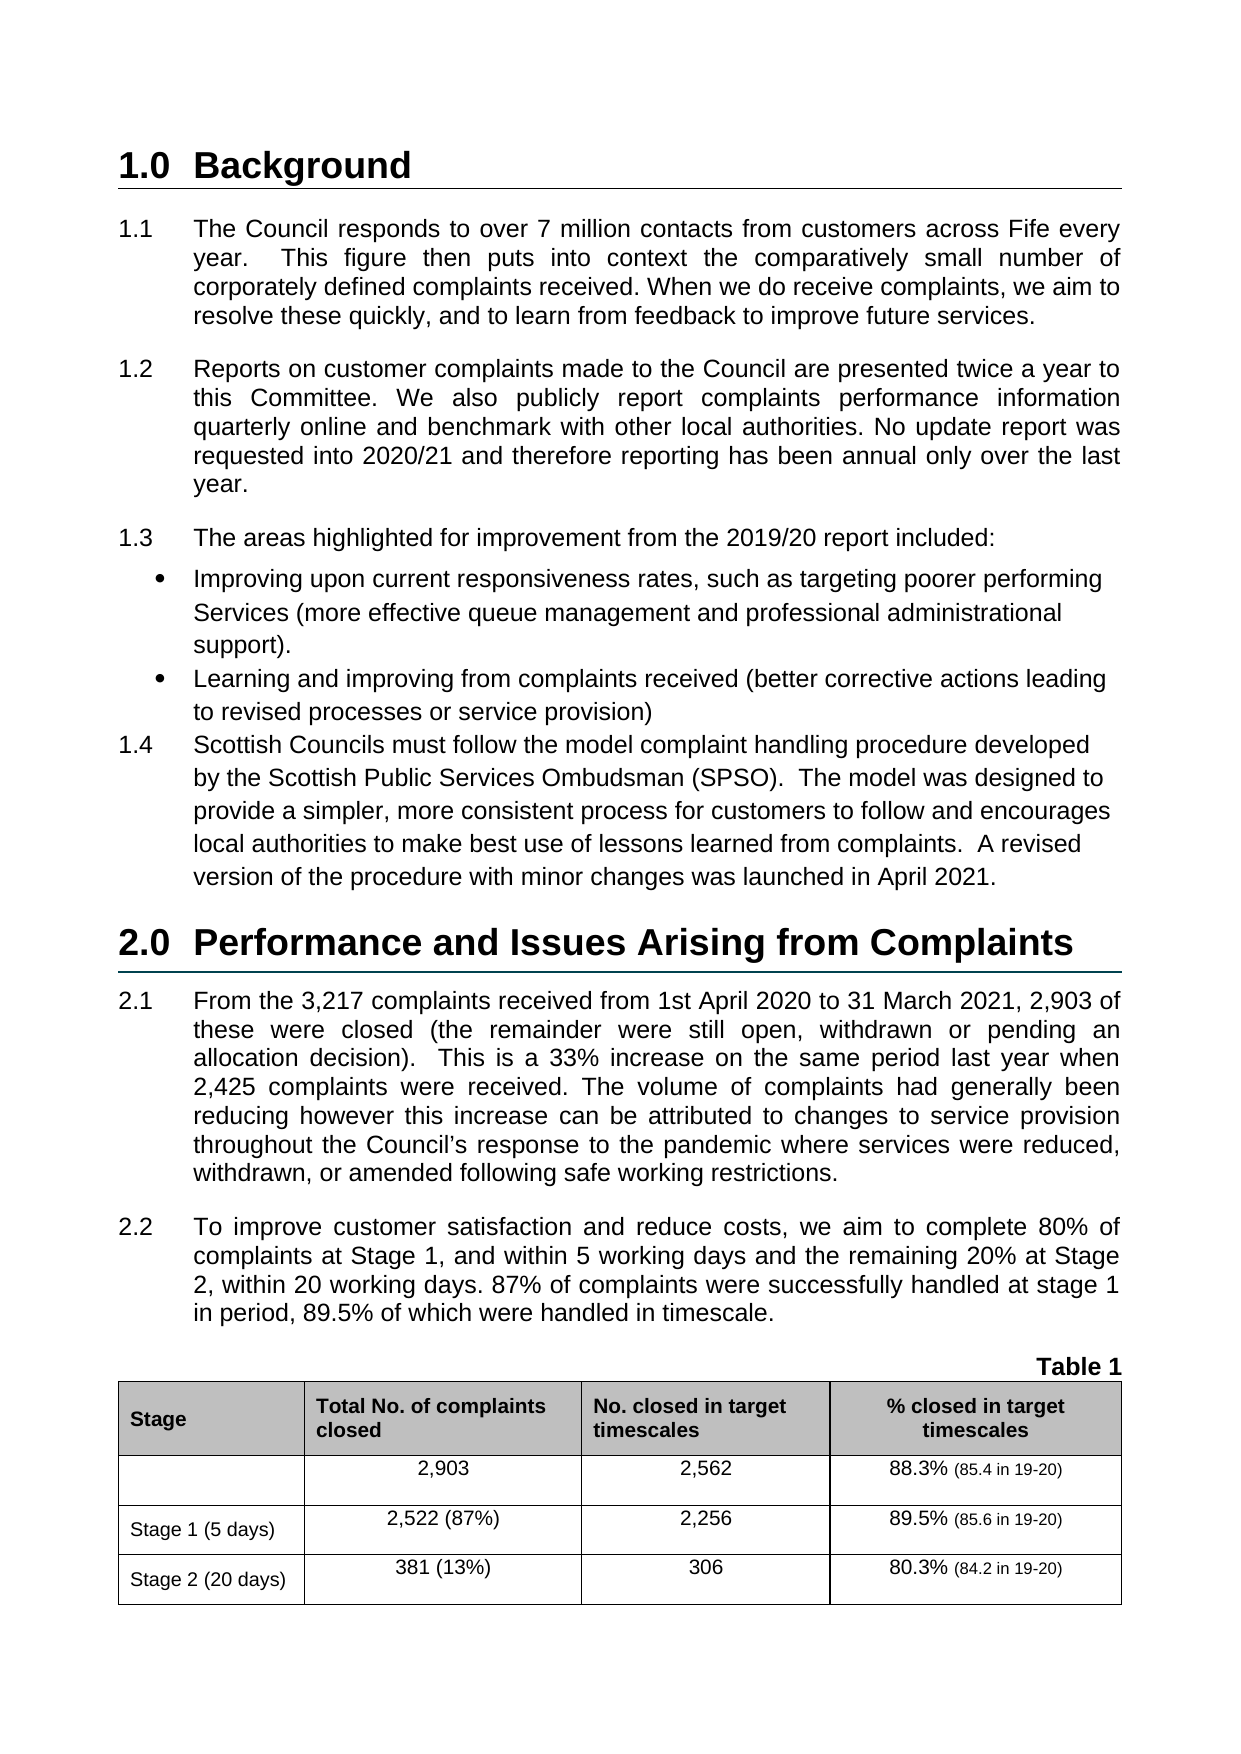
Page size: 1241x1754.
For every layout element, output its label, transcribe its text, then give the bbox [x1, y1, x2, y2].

table_cell 2,903 [305, 1456, 581, 1504]
table_cell [119, 1456, 304, 1504]
text 1.4 Scottish Councils must follow the model complaint handling procedure developed by the Scottish Public Services Ombudsman (SPSO). The model was designed to provide a simpler, more consistent process for customers to follow and encourages local authorities to make best use of lessons learned from complaints. A revised version of the procedure with minor changes was launched in April 2021. [118, 730, 1122, 891]
table_cell 381 (13%) [305, 1555, 581, 1604]
table_header Stage [119, 1382, 304, 1455]
text 2.0 Performance and Issues Arising from Complaints [118, 920, 1122, 971]
list Improving upon current responsiveness rates, such as targeting poorer performing Services (more effective queue management and professional administrational support). [156, 564, 1122, 659]
text 1.0 Background [118, 143, 1122, 188]
text 2.1 From the 3,217 complaints received from 1st April 2020 to 31 March 2021, 2,903 of these were closed (the remainder were still open, withdrawn or pending an allocation decision). This is a 33% increase on the same period last year when 2,425 complaints were received. The volume of complaints had generally been reducing however this increase can be attributed to changes to service provision throughout the Council’s response to the pandemic where services were reduced, withdrawn, or amended following safe working restrictions. [118, 986, 1122, 1187]
table_cell 2,522 (87%) [305, 1506, 581, 1554]
table_cell 306 [582, 1555, 829, 1604]
table_cell 89.5% (85.6 in 19-20) [831, 1506, 1121, 1554]
table_header No. closed in target timescales [582, 1382, 829, 1455]
table_cell 88.3% (85.4 in 19-20) [831, 1456, 1121, 1504]
text 1.2 Reports on customer complaints made to the Council are presented twice a year to this Committee. We also publicly report complaints performance information quarterly online and benchmark with other local authorities. No update report was requested into 2020/21 and therefore reporting has been annual only over the last year. [118, 354, 1122, 498]
text 1.3 The areas highlighted for improvement from the 2019/20 report included: [118, 523, 1122, 552]
text 2.2 To improve customer satisfaction and reduce costs, we aim to complete 80% of complaints at Stage 1, and within 5 working days and the remaining 20% at Stage 2, within 20 working days. 87% of complaints were successfully handled at stage 1 in period, 89.5% of which were handled in timescale. [118, 1212, 1122, 1327]
table_cell Stage 2 (20 days) [119, 1555, 304, 1604]
list Learning and improving from complaints received (better corrective actions leading to revised processes or service provision) [156, 663, 1122, 725]
table_cell 2,562 [582, 1456, 829, 1504]
table_cell 2,256 [582, 1506, 829, 1554]
table_header % closed in target timescales [831, 1382, 1121, 1455]
table_header Total No. of complaints closed [305, 1382, 581, 1455]
text 1.1 The Council responds to over 7 million contacts from customers across Fife every year. This figure then puts into context the comparatively small number of corporately defined complaints received. When we do receive complaints, we aim to resolve these quickly, and to learn from feedback to improve future services. [118, 214, 1122, 329]
table_cell 80.3% (84.2 in 19-20) [831, 1555, 1121, 1604]
table_cell Stage 1 (5 days) [119, 1506, 304, 1554]
text Table 1 [118, 1352, 1122, 1381]
